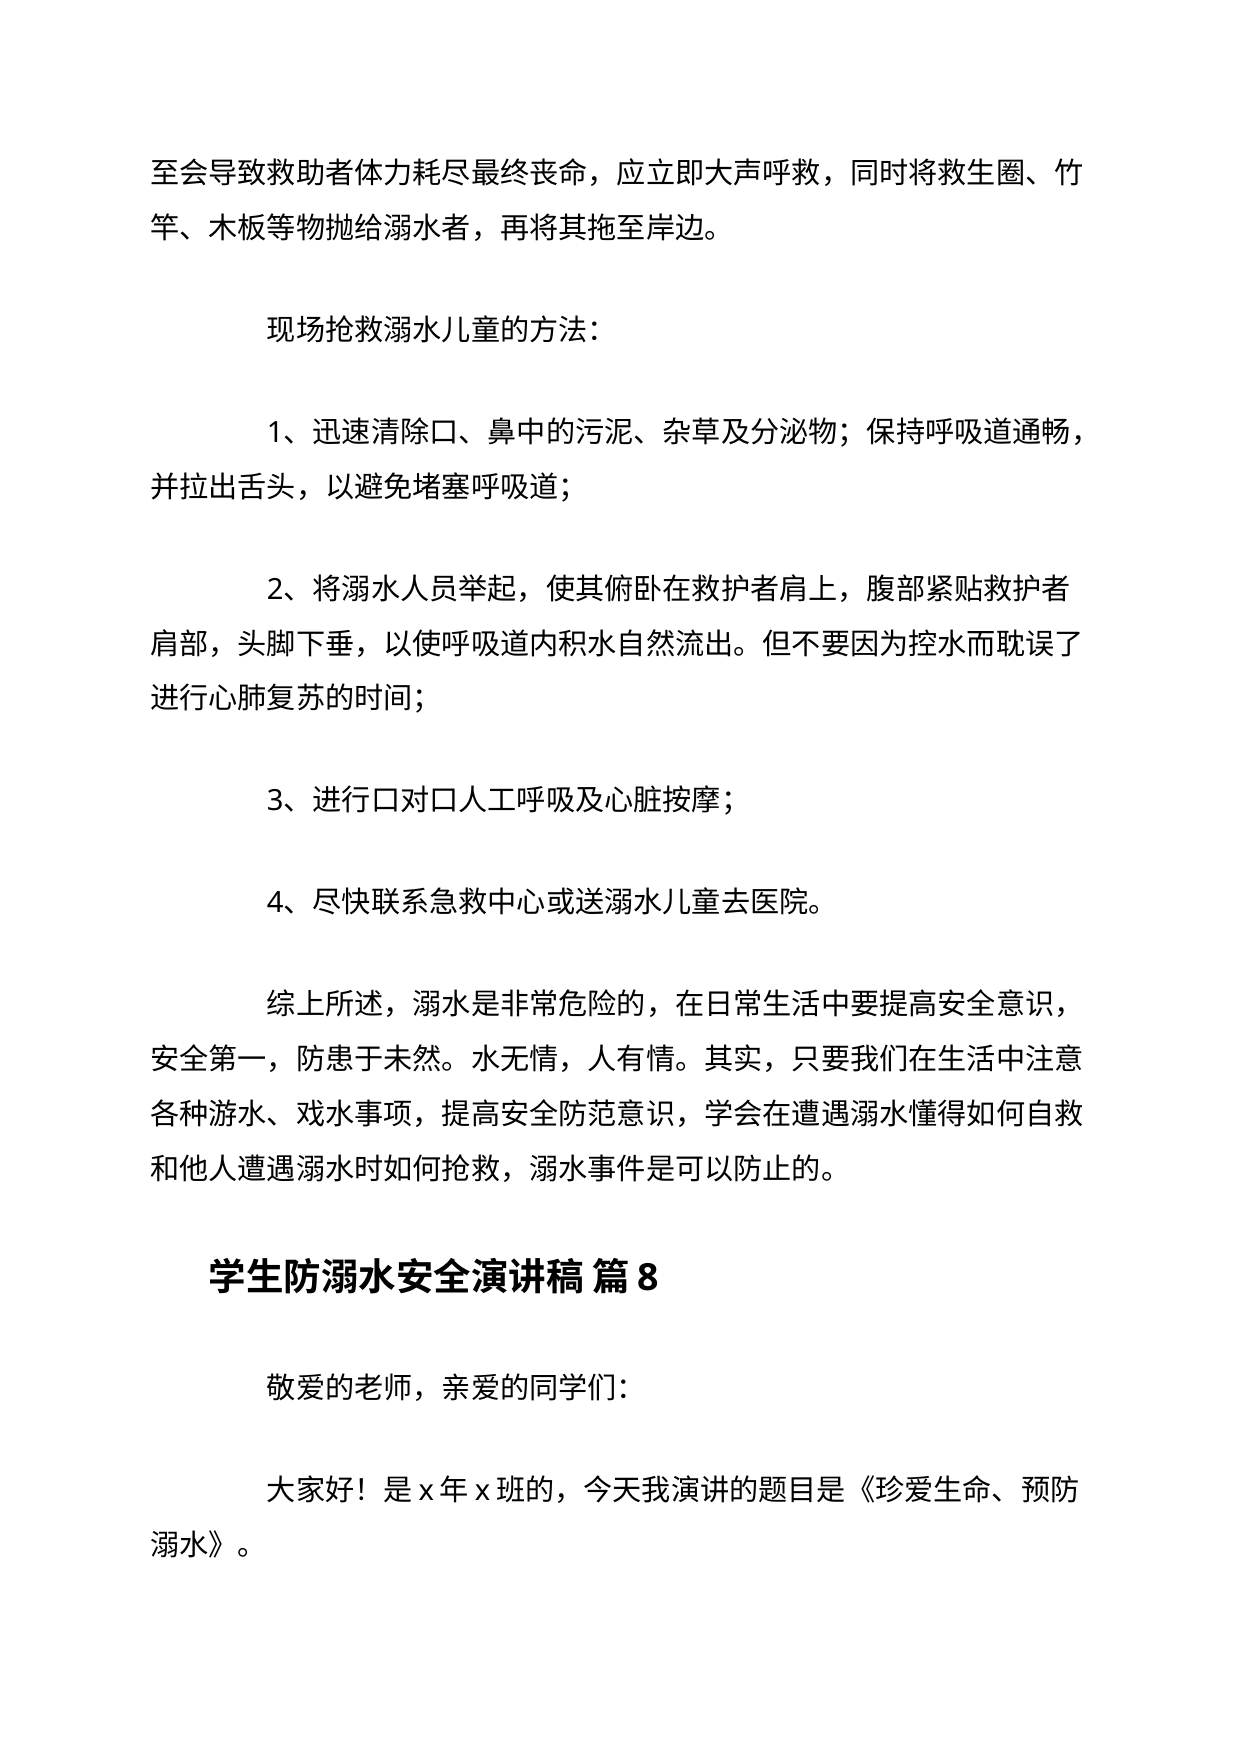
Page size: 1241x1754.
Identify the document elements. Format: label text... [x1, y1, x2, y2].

text 综上所述，溺水是非常危险的，在日常生活中要提高安全意识，安全第一，防患于未然。水无情，人有情。其实，只要我们在生活中注意各种游水、戏水事项，提高安全防范意识，学会在遭遇溺水懂得如何自救和他人遭遇溺水时如何抢救，溺水事件是可以防止的。 [150, 981, 1090, 1188]
text 2、将溺水人员举起，使其俯卧在救护者肩上，腹部紧贴救护者肩部，头脚下垂，以使呼吸道内积水自然流出。但不要因为控水而耽误了进行心肺复苏的时间； [150, 565, 1090, 717]
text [150, 150, 1090, 247]
text 1、迅速清除口、鼻中的污泥、杂草及分泌物；保持呼吸道通畅，并拉出舌头，以避免堵塞呼吸道； [150, 408, 1090, 506]
text 现场抢救溺水儿童的方法： [150, 307, 1090, 349]
text 3、进行口对口人工呼吸及心脏按摩； [150, 777, 1090, 819]
text 大家好！是x年x班的，今天我演讲的题目是《珍爱生命、预防溺水》。 [150, 1467, 1090, 1564]
text 4、尽快联系急救中心或送溺水儿童去医院。 [150, 879, 1090, 921]
text 敬爱的老师，亲爱的同学们： [150, 1365, 1090, 1407]
text 学生防溺水安全演讲稿 篇8 [150, 1247, 1090, 1302]
